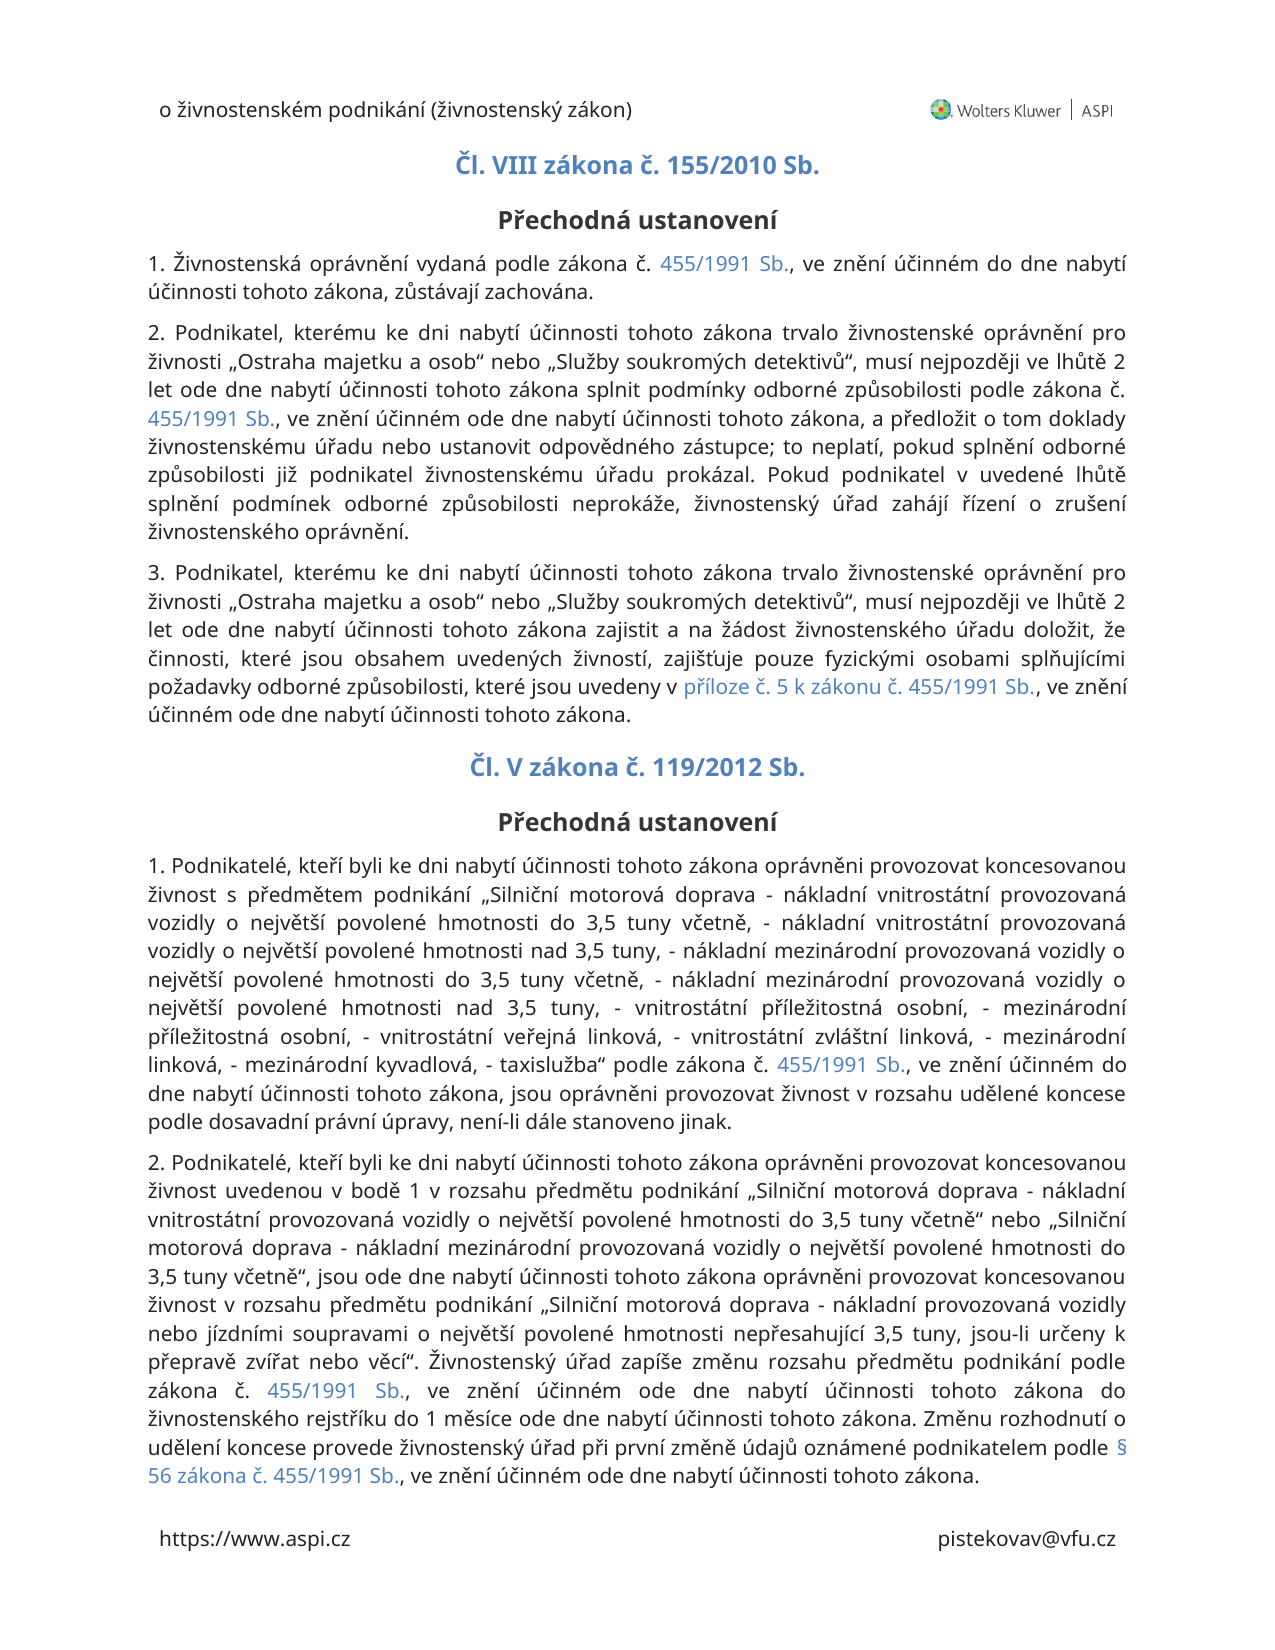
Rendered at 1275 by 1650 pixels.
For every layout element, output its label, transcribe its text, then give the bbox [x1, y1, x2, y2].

text 2. Podnikatel, kterému ke dni nabytí účinnosti tohoto zákona trvalo živnostenské oprávnění pro živnosti „Ostraha majetku a osob“ nebo „Služby soukromých detektivů“, musí nejpozději ve lhůtě 2 let ode dne nabytí účinnosti tohoto zákona splnit podmínky odborné způsobilosti podle zákona č. 455/1991 Sb., ve znění účinném ode dne nabytí účinnosti tohoto zákona, a předložit o tom doklady živnostenskému úřadu nebo ustanovit odpovědného zástupce; to neplatí, pokud splnění odborné způsobilosti již podnikatel živnostenskému úřadu prokázal. Pokud podnikatel v uvedené lhůtě splnění podmínek odborné způsobilosti neprokáže, živnostenský úřad zahájí řízení o zrušení živnostenského oprávnění. [148, 318, 1127, 546]
text 3. Podnikatel, kterému ke dni nabytí účinnosti tohoto zákona trvalo živnostenské oprávnění pro živnosti „Ostraha majetku a osob“ nebo „Služby soukromých detektivů“, musí nejpozději ve lhůtě 2 let ode dne nabytí účinnosti tohoto zákona zajistit a na žádost živnostenského úřadu doložit, že činnosti, které jsou obsahem uvedených živností, zajišťuje pouze fyzickými osobami splňujícími požadavky odborné způsobilosti, které jsou uvedeny v příloze č. 5 k zákonu č. 455/1991 Sb., ve znění účinném ode dne nabytí účinnosti tohoto zákona. [148, 558, 1127, 729]
subtitle Přechodná ustanovení [148, 202, 1127, 237]
picture [927, 94, 1119, 124]
text Čl. VIII zákona č. 155/2010 Sb. [148, 148, 1127, 182]
subtitle Přechodná ustanovení [148, 805, 1127, 839]
text 1. Živnostenská oprávnění vydaná podle zákona č. 455/1991 Sb., ve znění účinném do dne nabytí účinnosti tohoto zákona, zůstávají zachována. [148, 249, 1127, 306]
text 1. Podnikatelé, kteří byli ke dni nabytí účinnosti tohoto zákona oprávněni provozovat koncesovanou živnost s předmětem podnikání „Silniční motorová doprava - nákladní vnitrostátní provozovaná vozidly o největší povolené hmotnosti do 3,5 tuny včetně, - nákladní vnitrostátní provozovaná vozidly o největší povolené hmotnosti nad 3,5 tuny, - nákladní mezinárodní provozovaná vozidly o největší povolené hmotnosti do 3,5 tuny včetně, - nákladní mezinárodní provozovaná vozidly o největší povolené hmotnosti nad 3,5 tuny, - vnitrostátní příležitostná osobní, - mezinárodní příležitostná osobní, - vnitrostátní veřejná linková, - vnitrostátní zvláštní linková, - mezinárodní linková, - mezinárodní kyvadlová, - taxislužba“ podle zákona č. 455/1991 Sb., ve znění účinném do dne nabytí účinnosti tohoto zákona, jsou oprávněni provozovat živnost v rozsahu udělené koncese podle dosavadní právní úpravy, není-li dále stanoveno jinak. [148, 851, 1127, 1136]
text Čl. V zákona č. 119/2012 Sb. [148, 750, 1127, 784]
text 2. Podnikatelé, kteří byli ke dni nabytí účinnosti tohoto zákona oprávněni provozovat koncesovanou živnost uvedenou v bodě 1 v rozsahu předmětu podnikání „Silniční motorová doprava - nákladní vnitrostátní provozovaná vozidly o největší povolené hmotnosti do 3,5 tuny včetně“ nebo „Silniční motorová doprava - nákladní mezinárodní provozovaná vozidly o největší povolené hmotnosti do 3,5 tuny včetně“, jsou ode dne nabytí účinnosti tohoto zákona oprávněni provozovat koncesovanou živnost v rozsahu předmětu podnikání „Silniční motorová doprava - nákladní provozovaná vozidly nebo jízdními soupravami o největší povolené hmotnosti nepřesahující 3,5 tuny, jsou-li určeny k přepravě zvířat nebo věcí“. Živnostenský úřad zapíše změnu rozsahu předmětu podnikání podle zákona č. 455/1991 Sb., ve znění účinném ode dne nabytí účinnosti tohoto zákona do živnostenského rejstříku do 1 měsíce ode dne nabytí účinnosti tohoto zákona. Změnu rozhodnutí o udělení koncese provede živnostenský úřad při první změně údajů oznámené podnikatelem podle § 56 zákona č. 455/1991 Sb., ve znění účinném ode dne nabytí účinnosti tohoto zákona. [148, 1148, 1127, 1489]
